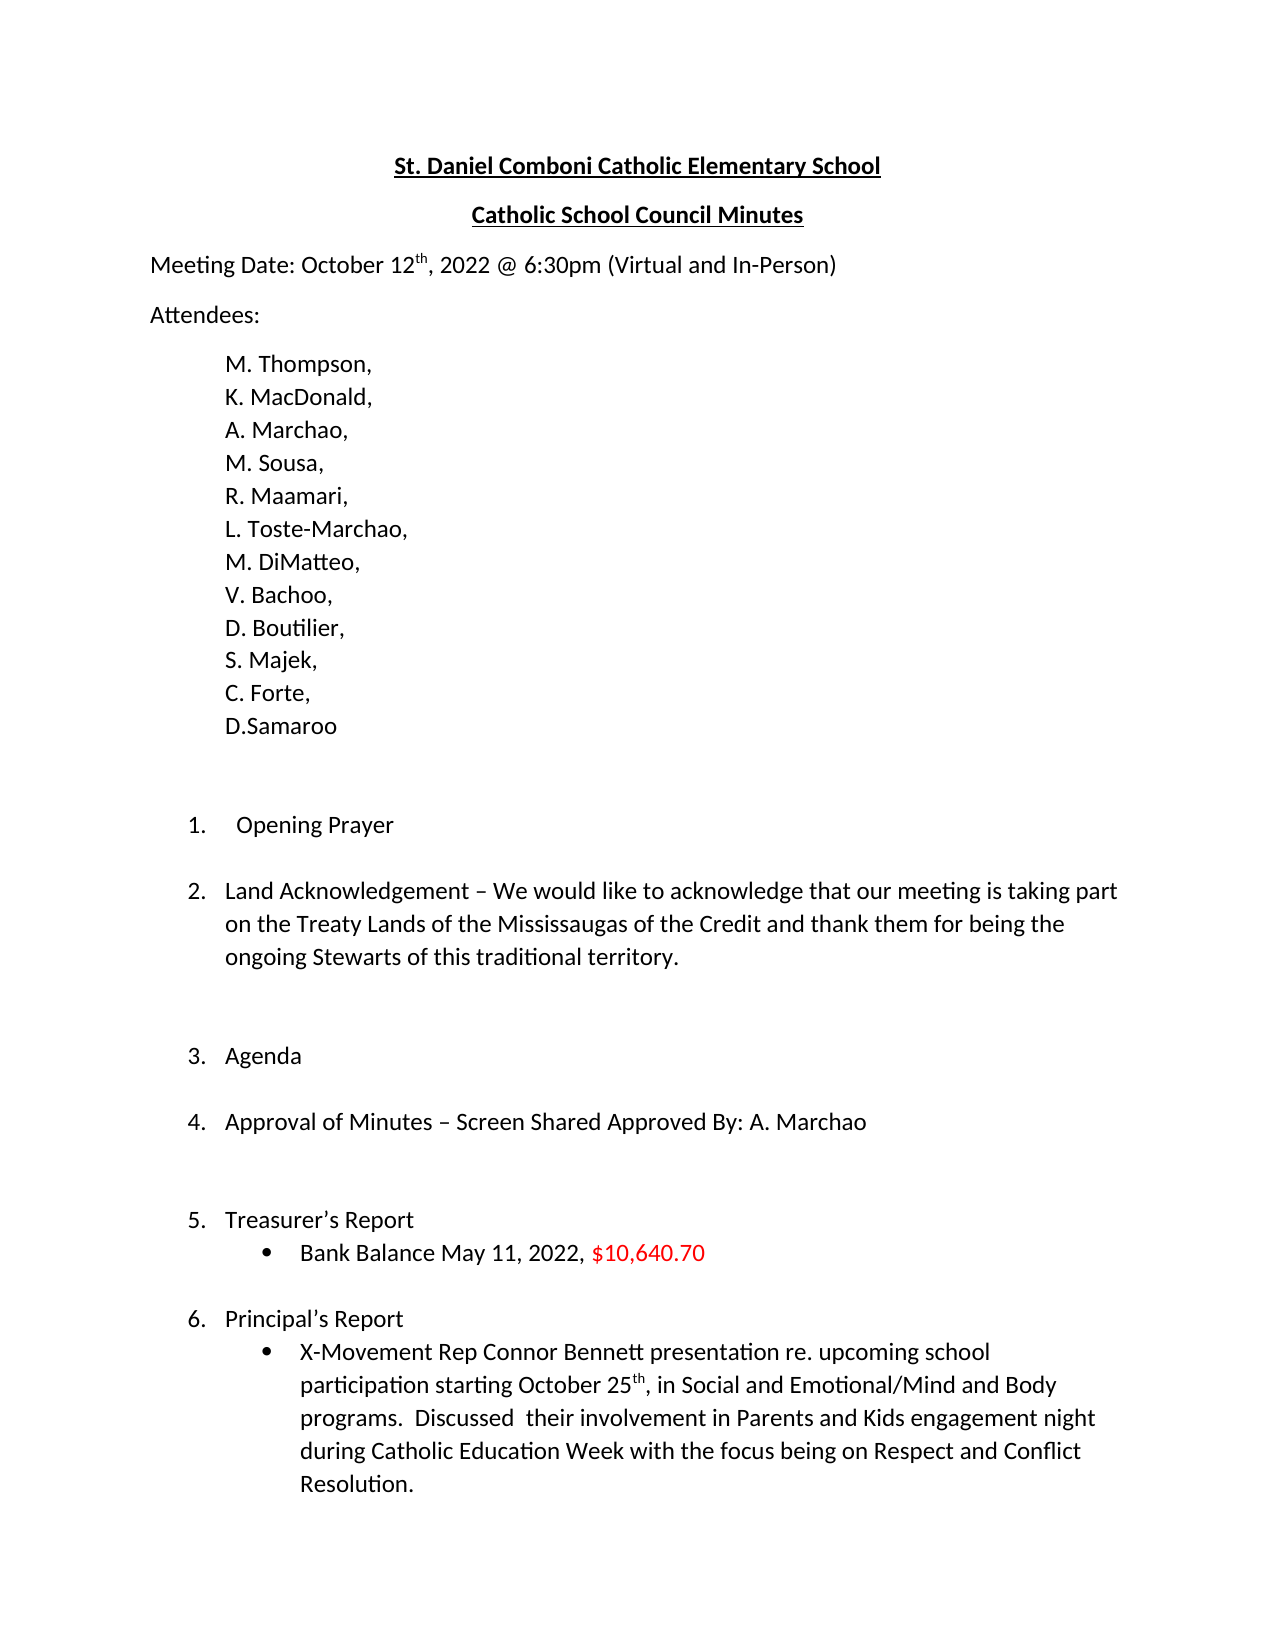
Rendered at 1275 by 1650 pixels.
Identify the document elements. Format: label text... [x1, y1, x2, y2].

list D.Samaroo [225, 710, 1125, 741]
list M. DiMatteo, [225, 546, 1125, 576]
list D. Boutilier, [225, 612, 1125, 642]
list Principal’s Report [187, 1303, 1125, 1334]
list L. Toste-Marchao, [225, 513, 1125, 543]
list S. Majek, [225, 644, 1125, 675]
list K. MacDonald, [225, 381, 1125, 412]
list V. Bachoo, [225, 579, 1125, 609]
list C. Forte, [225, 677, 1125, 708]
list M. Sousa, [225, 447, 1125, 478]
list Land Acknowledgement – We would like to acknowledge that our meeting is taking part on the Treaty Lands of the Mississaugas of the Credit and thank them for being the ongoing Stewarts of this traditional territory. [187, 875, 1125, 972]
list Bank Balance May 11, 2022, $10,640.70 [262, 1237, 1125, 1268]
list M. Thompson, [225, 348, 1125, 379]
text Attendees: [150, 299, 1125, 329]
list Treasurer’s Report [187, 1204, 1125, 1235]
text Meeting Date: October 12th, 2022 @ 6:30pm (Virtual and In-Person) [150, 249, 1125, 280]
text St. Daniel Comboni Catholic Elementary School [150, 150, 1125, 181]
list R. Maamari, [225, 480, 1125, 511]
text Catholic School Council Minutes [150, 199, 1125, 230]
list A. Marchao, [225, 414, 1125, 445]
list Agenda [187, 1040, 1125, 1071]
list Approval of Minutes – Screen Shared Approved By: A. Marchao [187, 1106, 1125, 1136]
list Opening Prayer [187, 809, 1125, 840]
list X-Movement Rep Connor Bennett presentation re. upcoming school participation starting October 25th, in Social and Emotional/Mind and Body programs. Discussed their involvement in Parents and Kids engagement night during Catholic Education Week with the focus being on Respect and Conflict Resolution. [262, 1336, 1125, 1498]
